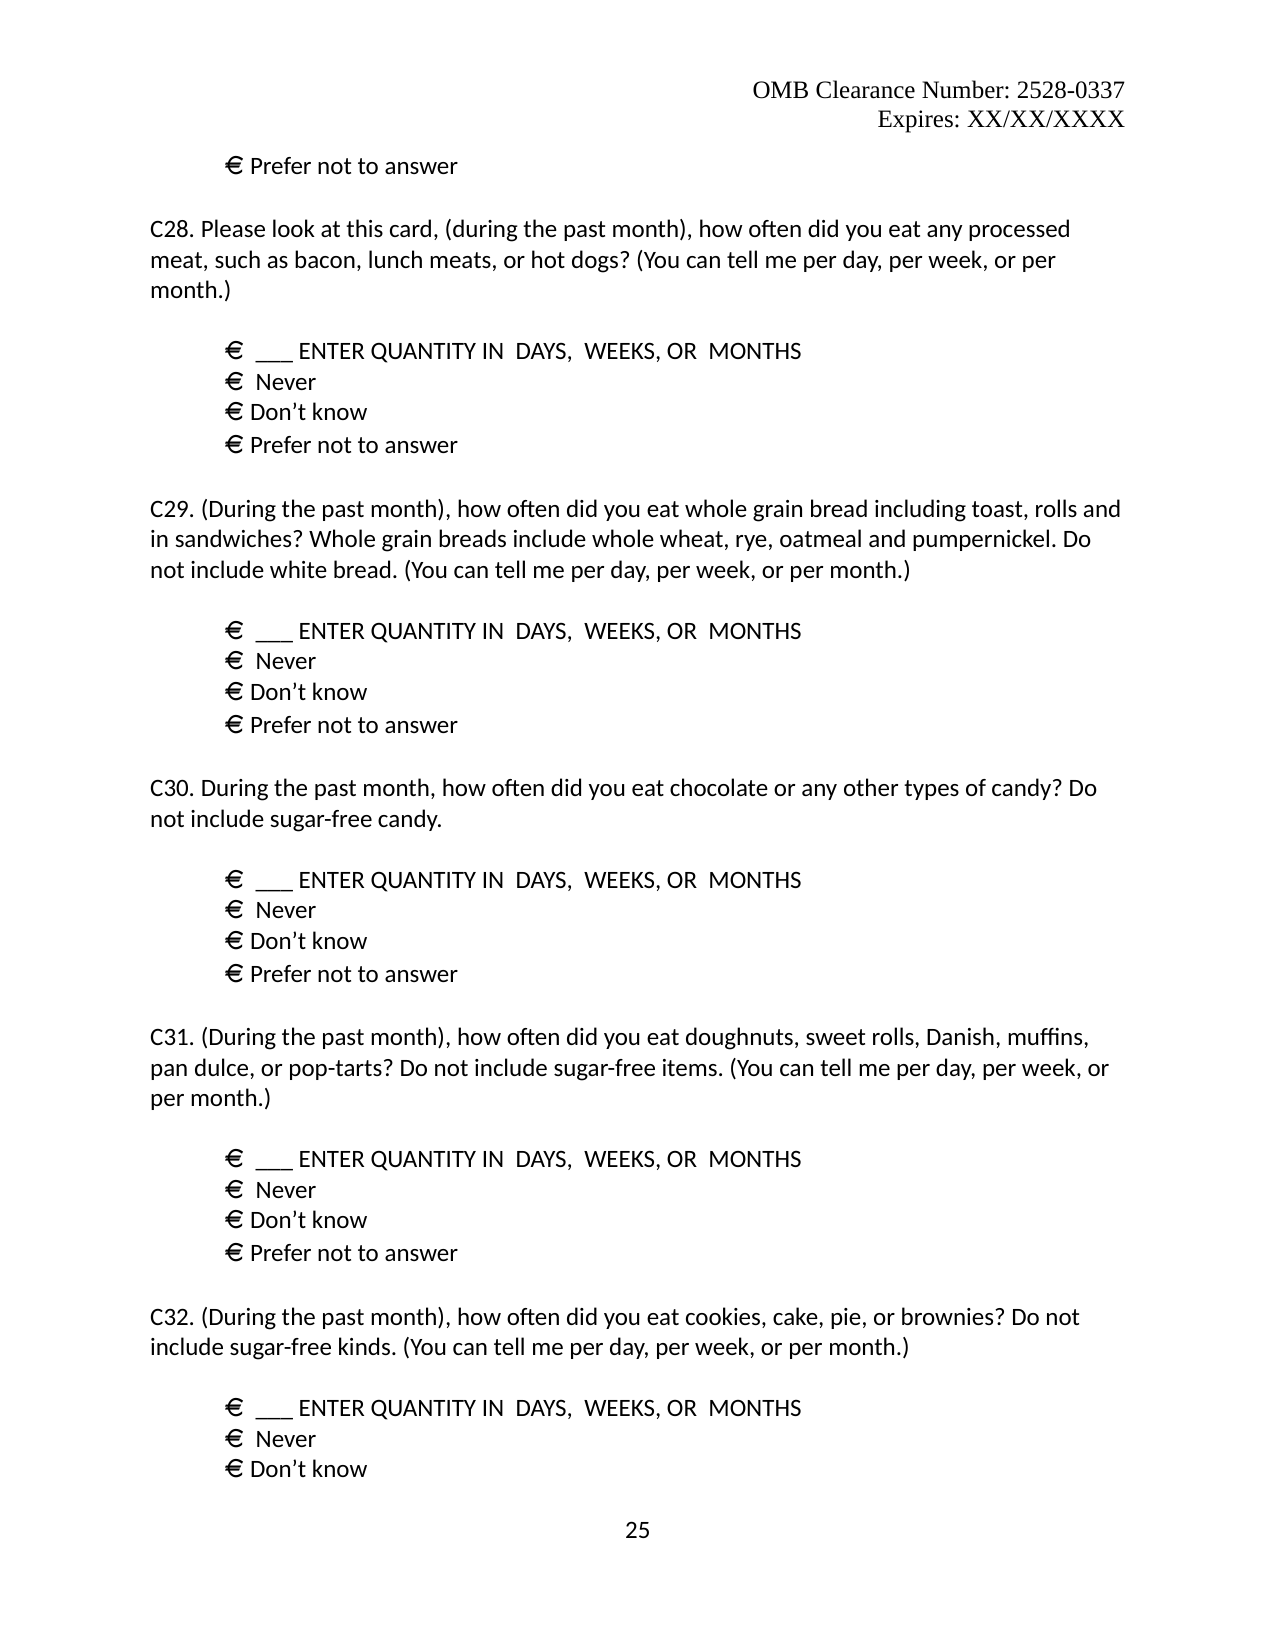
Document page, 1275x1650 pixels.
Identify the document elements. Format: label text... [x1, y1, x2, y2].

text ___ ENTER QUANTITY IN DAYS, WEEKS, OR MONTHS [150, 864, 1125, 894]
text C32. (During the past month), how often did you eat cookies, cake, pie, or brownies? Do not include sugar-free kinds. (You can tell me per day, per week, or per month.) [150, 1301, 1125, 1362]
text ___ ENTER QUANTITY IN DAYS, WEEKS, OR MONTHS [150, 1392, 1125, 1423]
text Prefer not to answer [150, 958, 1125, 988]
text C30. During the past month, how often did you eat chocolate or any other types of candy? Do not include sugar-free candy. [150, 772, 1125, 833]
text Never [150, 1423, 1125, 1453]
text Don’t know [150, 1453, 1125, 1484]
text Prefer not to answer [150, 150, 1125, 181]
text Never [150, 894, 1125, 925]
text Don’t know [150, 397, 1125, 427]
text Prefer not to answer [150, 1237, 1125, 1268]
text Don’t know [150, 1204, 1125, 1235]
text ___ ENTER QUANTITY IN DAYS, WEEKS, OR MONTHS [150, 336, 1125, 366]
text ___ ENTER QUANTITY IN DAYS, WEEKS, OR MONTHS [150, 615, 1125, 646]
text C29. (During the past month), how often did you eat whole grain bread including toast, rolls and in sandwiches? Whole grain breads include whole wheat, rye, oatmeal and pumpernickel. Do not include white bread. (You can tell me per day, per week, or per month.) [150, 493, 1125, 584]
text Don’t know [150, 676, 1125, 707]
text Never [150, 646, 1125, 676]
text Never [150, 366, 1125, 397]
text Prefer not to answer [150, 709, 1125, 739]
text Don’t know [150, 925, 1125, 956]
text C28. Please look at this card, (during the past month), how often did you eat any processed meat, such as bacon, lunch meats, or hot dogs? (You can tell me per day, per week, or per month.) [150, 213, 1125, 305]
text Prefer not to answer [150, 429, 1125, 460]
text Never [150, 1174, 1125, 1204]
text C31. (During the past month), how often did you eat doughnuts, sweet rolls, Danish, muffins, pan dulce, or pop-tarts? Do not include sugar-free items. (You can tell me per day, per week, or per month.) [150, 1021, 1125, 1113]
text ___ ENTER QUANTITY IN DAYS, WEEKS, OR MONTHS [150, 1143, 1125, 1174]
